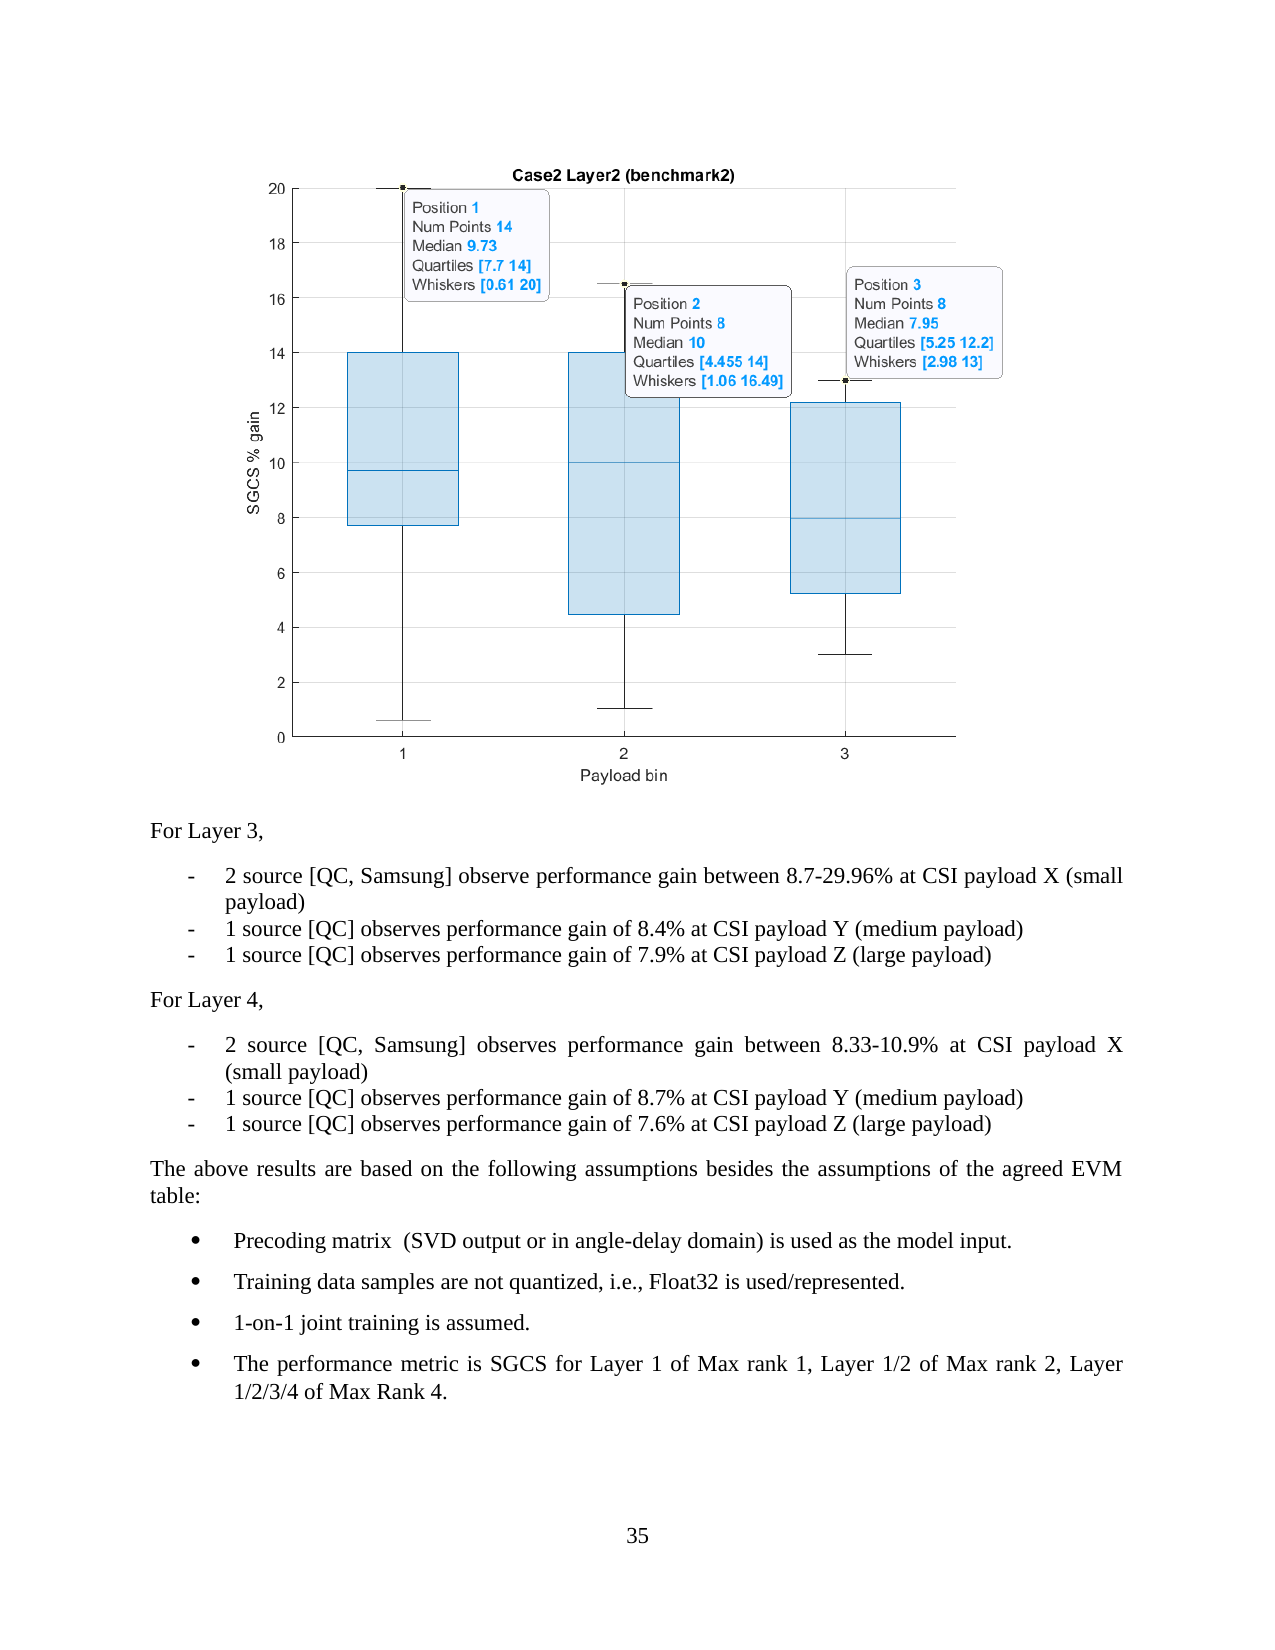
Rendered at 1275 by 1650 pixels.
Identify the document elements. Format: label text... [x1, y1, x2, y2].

list 2 source [QC, Samsung] observe performance gain between 8.7-29.96% at CSI payload X (small payload) [187, 862, 1125, 915]
text The above results are based on the following assumptions besides the assumptions of the agreed EVM table: [150, 1156, 1125, 1208]
list 1 source [QC] observes performance gain of 8.4% at CSI payload Y (medium payload) [187, 915, 1125, 941]
list 1 source [QC] observes performance gain of 7.9% at CSI payload Z (large payload) [187, 941, 1125, 967]
list The performance metric is SGCS for Layer 1 of Max rank 1, Layer 1/2 of Max rank 2, Layer 1/2/3/4 of Max Rank 4. [192, 1350, 1125, 1404]
list Training data samples are not quantized, i.e., Float32 is used/represented. [192, 1268, 1125, 1294]
list Precoding matrix (SVD output or in angle-delay domain) is used as the model input. [192, 1227, 1125, 1253]
list 2 source [QC, Samsung] observes performance gain between 8.33-10.9% at CSI payload X (small payload) [187, 1031, 1125, 1084]
text For Layer 4, [150, 986, 1125, 1013]
list 1 source [QC] observes performance gain of 7.6% at CSI payload Z (large payload) [187, 1110, 1125, 1137]
list 1 source [QC] observes performance gain of 8.7% at CSI payload Y (medium payload) [187, 1084, 1125, 1110]
text For Layer 3, [150, 817, 1125, 843]
list 1-on-1 joint training is assumed. [192, 1309, 1125, 1335]
picture [225, 150, 1014, 799]
